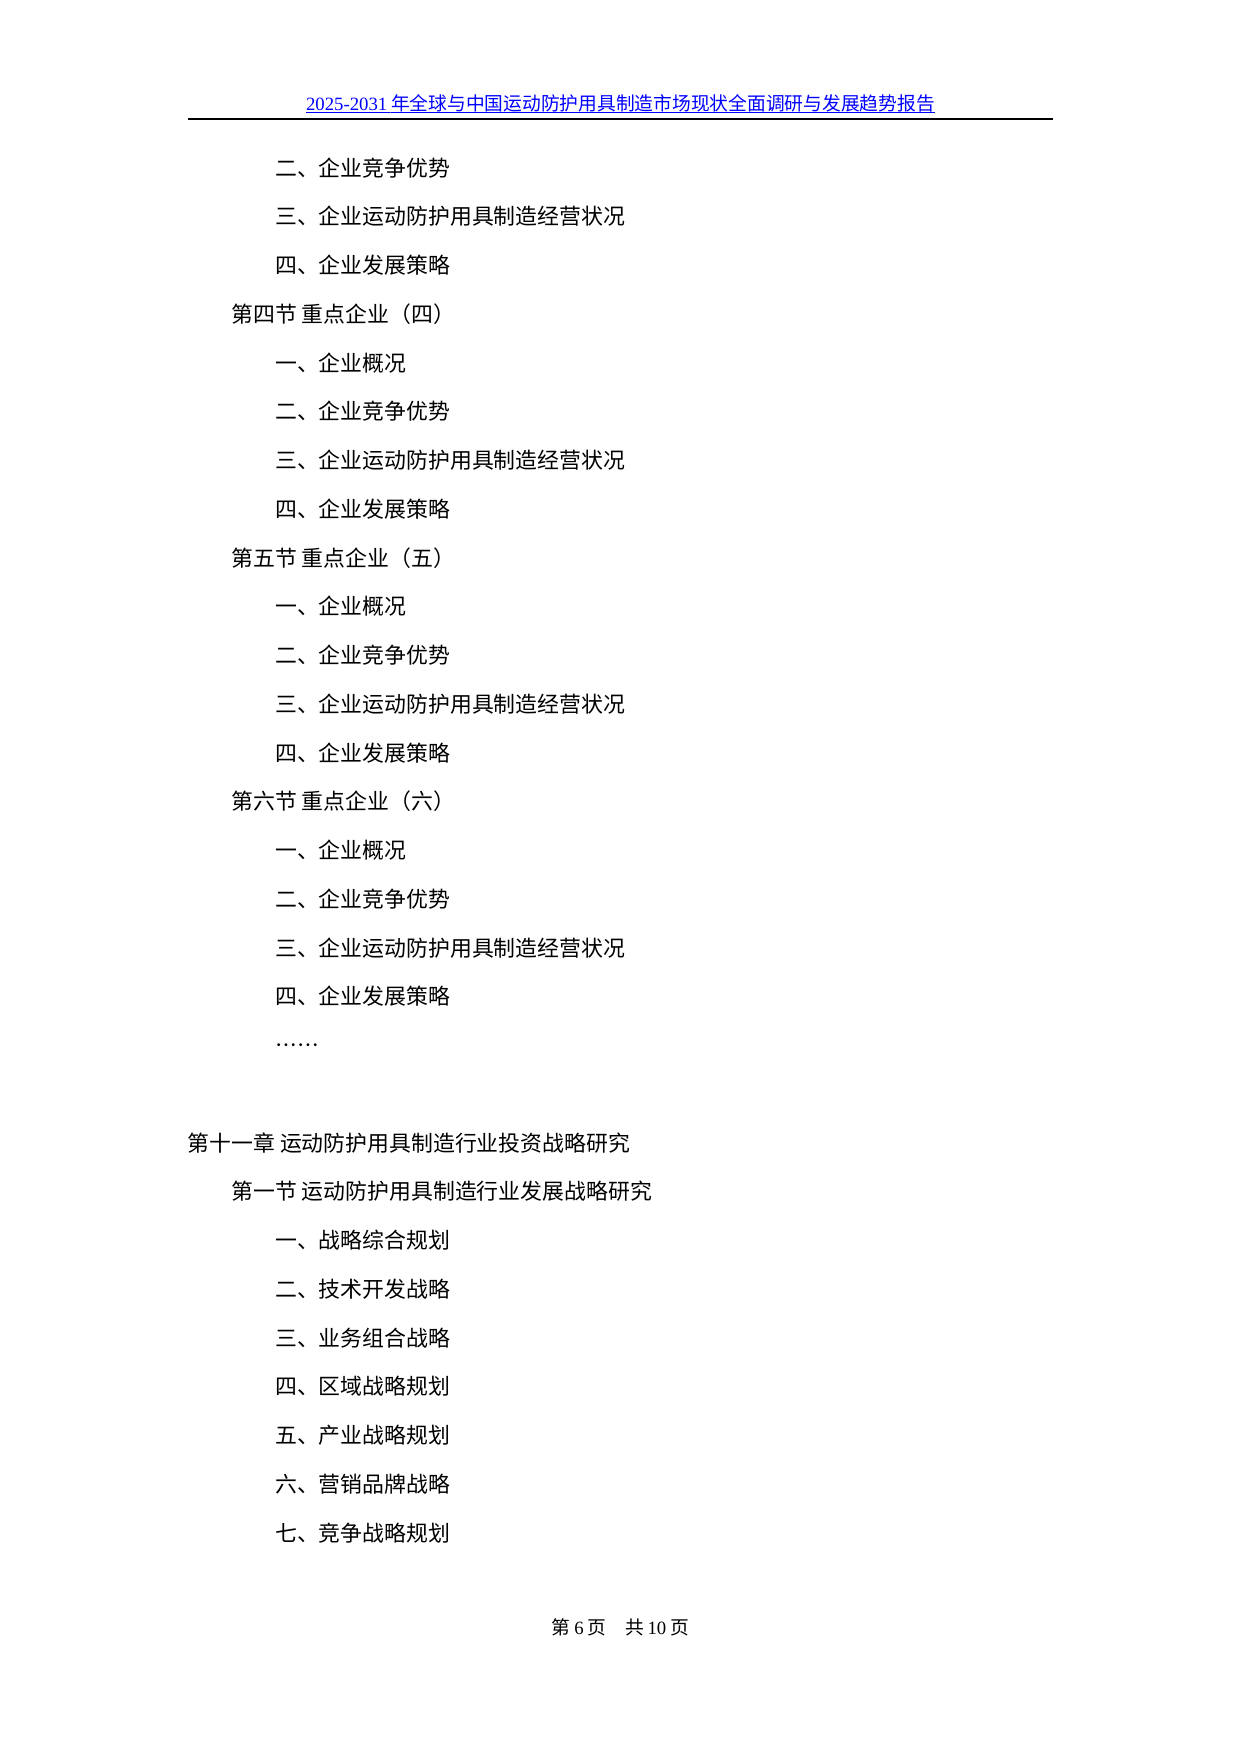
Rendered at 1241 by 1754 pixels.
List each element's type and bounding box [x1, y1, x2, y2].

text [187, 150, 1053, 1548]
